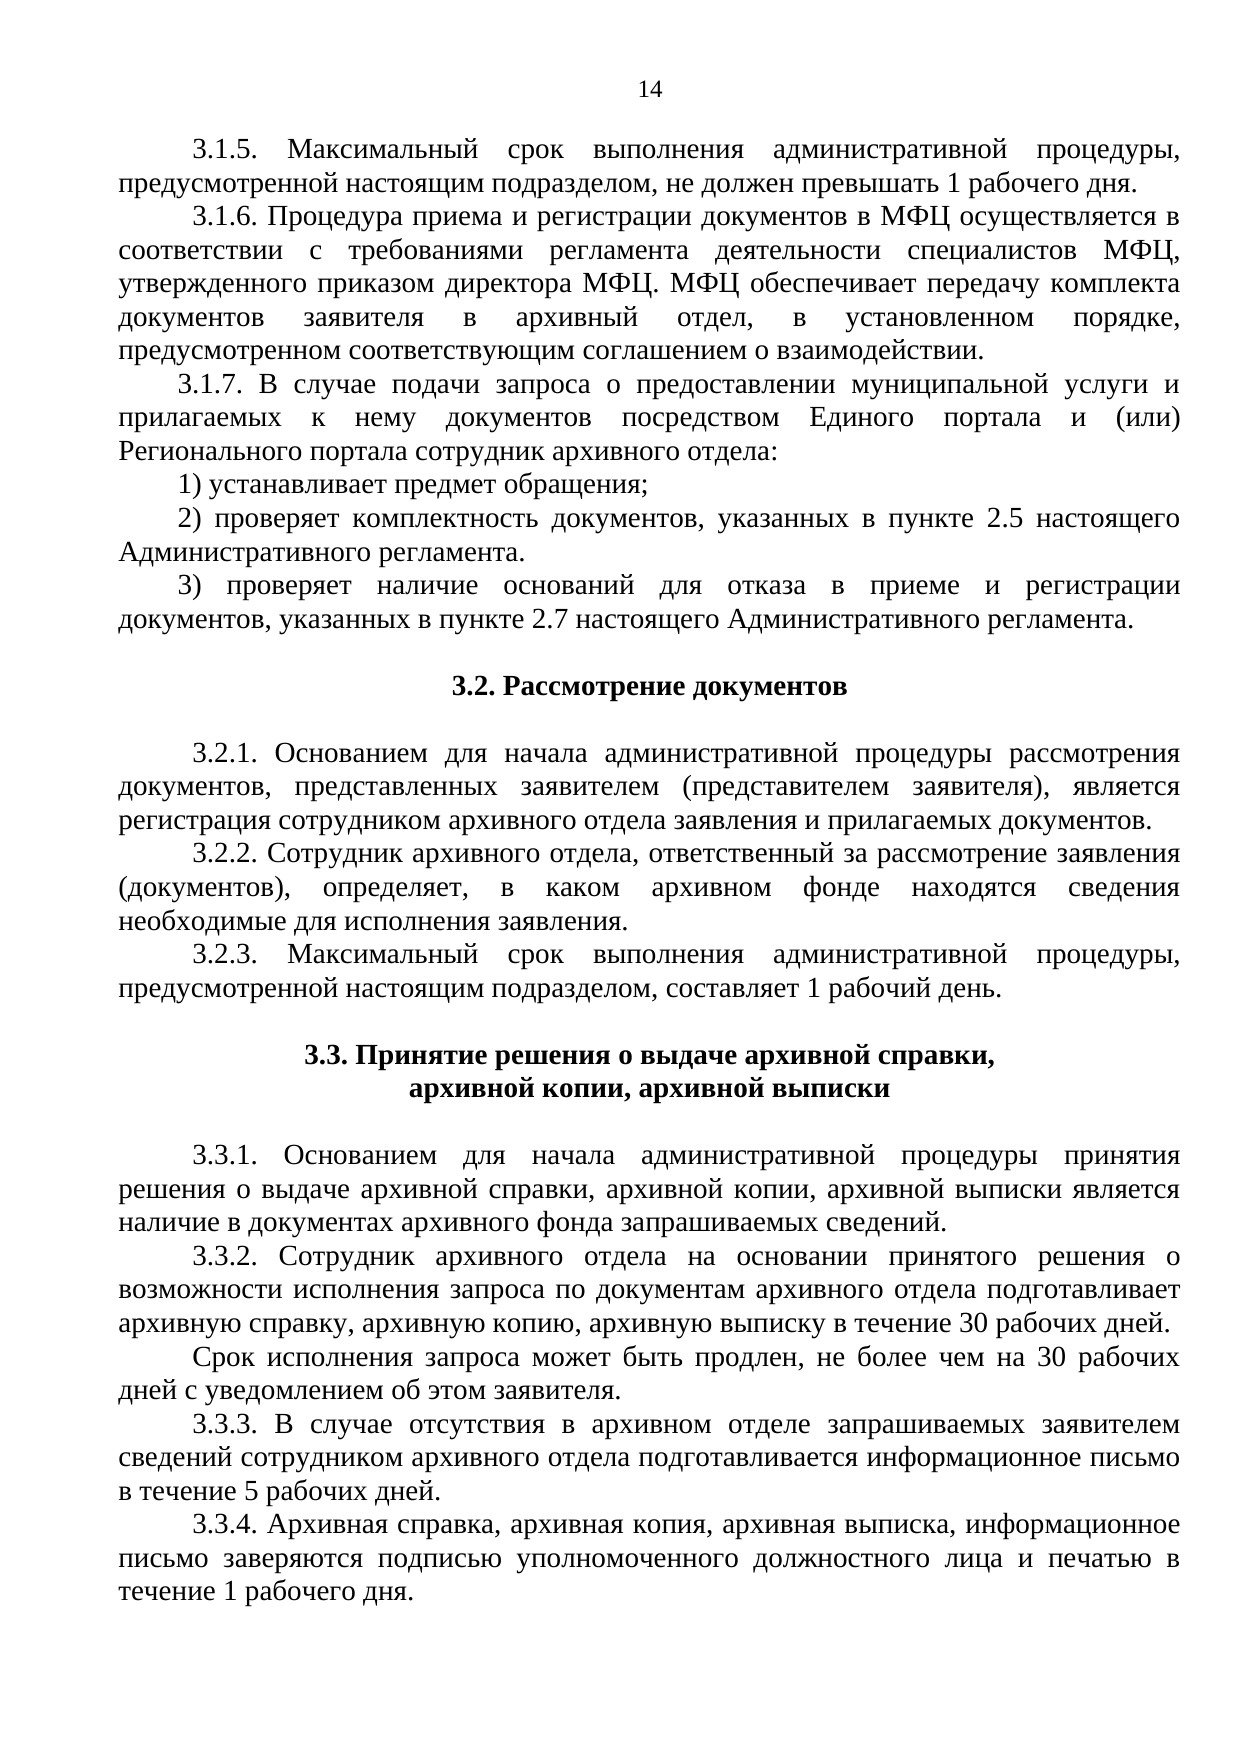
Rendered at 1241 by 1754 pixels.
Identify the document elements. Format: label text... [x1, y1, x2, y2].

text 3.3.4. Архивная справка, архивная копия, архивная выписка, информационное письмо заверяются подписью уполномоченного должностного лица и печатью в течение 1 рабочего дня. [118, 1506, 1181, 1607]
text 3.2.1. Основанием для начала административной процедуры рассмотрения документов, представленных заявителем (представителем заявителя), является регистрация сотрудником архивного отдела заявления и прилагаемых документов. [118, 735, 1181, 836]
text 1) устанавливает предмет обращения; [118, 467, 1181, 500]
text 3.3.1. Основанием для начала административной процедуры принятия решения о выдаче архивной справки, архивной копии, архивной выписки является наличие в документах архивного фонда запрашиваемых сведений. [118, 1137, 1181, 1238]
text 3.3.3. В случае отсутствия в архивном отделе запрашиваемых заявителем сведений сотрудником архивного отдела подготавливается информационное письмо в течение 5 рабочих дней. [118, 1406, 1181, 1506]
text 3.2.2. Сотрудник архивного отдела, ответственный за рассмотрение заявления (документов), определяет, в каком архивном фонде находятся сведения необходимые для исполнения заявления. [118, 836, 1181, 936]
text 2) проверяет комплектность документов, указанных в пункте 2.5 настоящего Административного регламента. [118, 500, 1181, 567]
text 3.2.3. Максимальный срок выполнения административной процедуры, предусмотренной настоящим подразделом, составляет 1 рабочий день. [118, 936, 1181, 1003]
text Срок исполнения запроса может быть продлен, не более чем на 30 рабочих дней с уведомлением об этом заявителя. [118, 1339, 1181, 1406]
text 3.3.2. Сотрудник архивного отдела на основании принятого решения о возможности исполнения запроса по документам архивного отдела подготавливает архивную справку, архивную копию, архивную выписку в течение 30 рабочих дней. [118, 1238, 1181, 1339]
text 3.2. Рассмотрение документов [118, 668, 1181, 701]
text архивной копии, архивной выписки [118, 1070, 1181, 1104]
text 3) проверяет наличие оснований для отказа в приеме и регистрации документов, указанных в пункте 2.7 настоящего Административного регламента. [118, 567, 1181, 634]
text 3.1.6. Процедура приема и регистрации документов в МФЦ осуществляется в соответствии с требованиями регламента деятельности специалистов МФЦ, утвержденного приказом директора МФЦ. МФЦ обеспечивает передачу комплекта документов заявителя в архивный отдел, в установленном порядке, предусмотренном соответствующим соглашением о взаимодействии. [118, 198, 1181, 366]
text 3.3. Принятие решения о выдаче архивной справки, [118, 1037, 1181, 1070]
text 3.1.7. В случае подачи запроса о предоставлении муниципальной услуги и прилагаемых к нему документов посредством Единого портала и (или) Регионального портала сотрудник архивного отдела: [118, 366, 1181, 467]
text 3.1.5. Максимальный срок выполнения административной процедуры, предусмотренной настоящим подразделом, не должен превышать 1 рабочего дня. [118, 131, 1181, 198]
